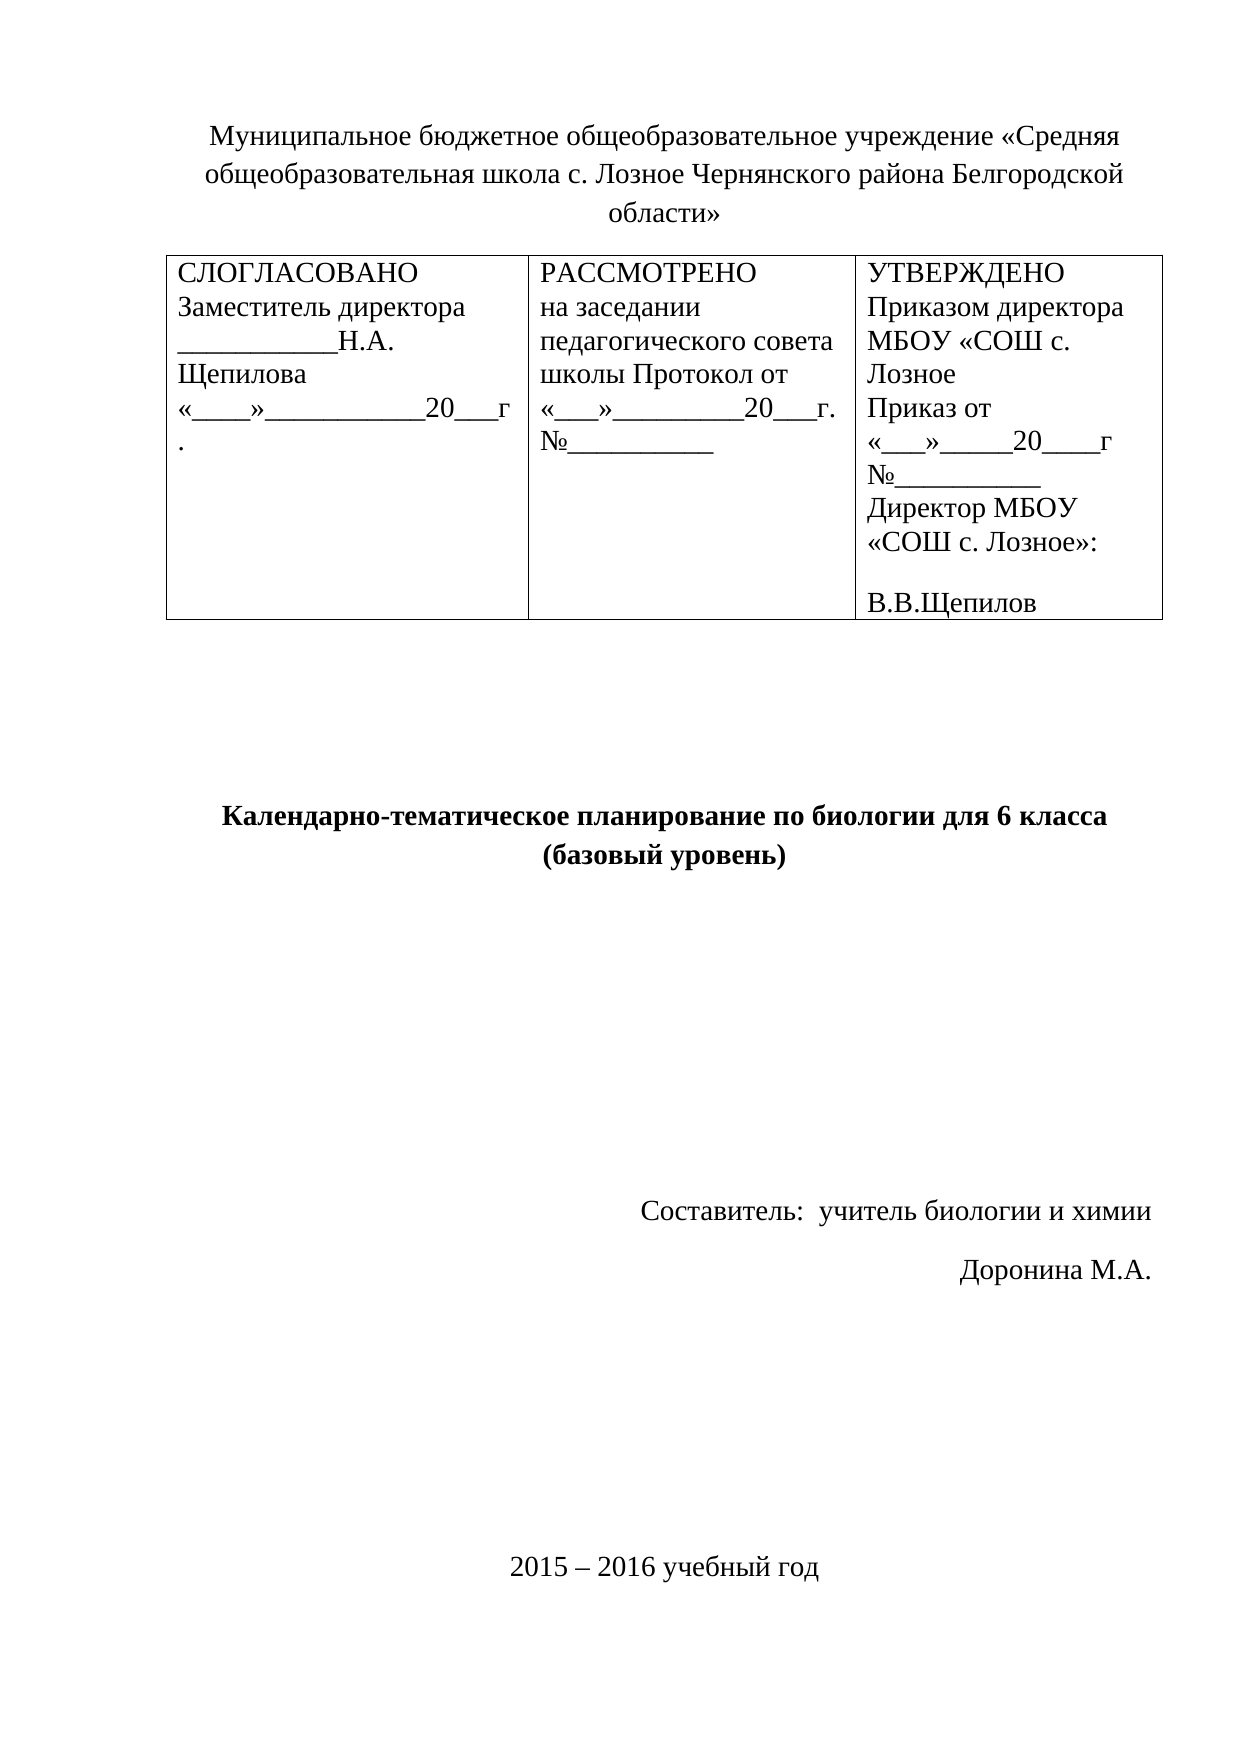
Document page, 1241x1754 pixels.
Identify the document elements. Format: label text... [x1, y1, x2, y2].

text Календарно-тематическое планирование по биологии для 6 класса (базовый уровень) [177, 798, 1152, 870]
table_header СЛОГЛАСОВАНО Заместитель директора ___________Н.А. Щепилова «____»___________20___г. [167, 256, 528, 619]
text Составитель: учитель биологии и химии [177, 1193, 1152, 1227]
text 2015 – 2016 учебный год [177, 1549, 1152, 1583]
text Доронина М.А. [177, 1252, 1152, 1286]
table_header РАССМОТРЕНО на заседании педагогического совета школы Протокол от «___»_________20___г. №__________ [529, 256, 855, 619]
table_header УТВЕРЖДЕНО Приказом директора МБОУ «СОШ с. Лозное Приказ от «___»_____20____г №__________ Директор МБОУ «СОШ с. Лозное»: В.В.Щепилов [856, 256, 1162, 619]
text Муниципальное бюджетное общеобразовательное учреждение «Средняя общеобразовательная школа с. Лозное Чернянского района Белгородской области» [177, 118, 1152, 229]
